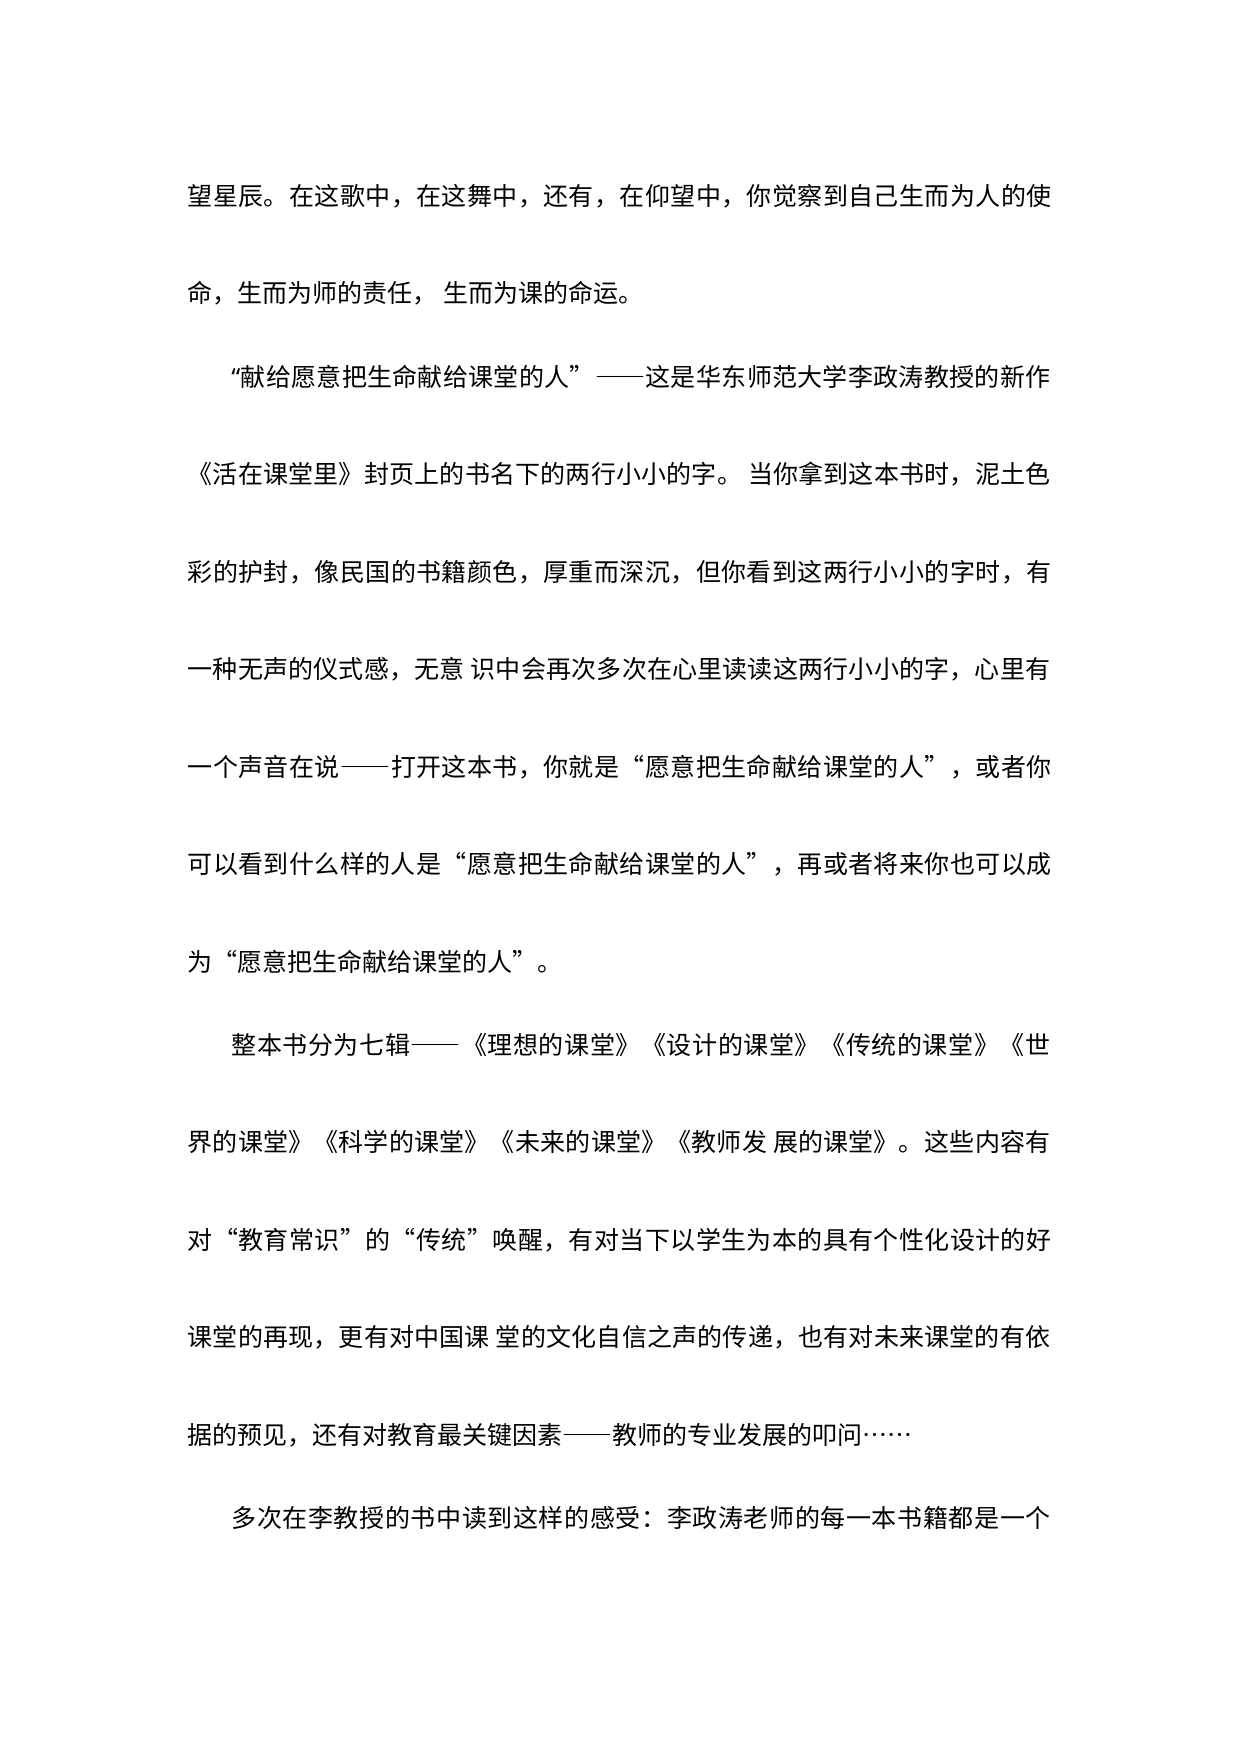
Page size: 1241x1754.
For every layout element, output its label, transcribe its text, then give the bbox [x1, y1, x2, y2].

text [187, 1484, 1053, 1549]
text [187, 162, 1053, 324]
text 整本书分为七辑——《理想的课堂》《设计的课堂》《传统的课堂》《世界的课堂》《科学的课堂》《未来的课堂》《教师发 展的课堂》。这些内容有对“教育常识”的“传统”唤醒，有对当下以学生为本的具有个性化设计的好课堂的再现，更有对中国课 堂的文化自信之声的传递，也有对未来课堂的有依据的预见，还有对教育最关键因素——教师的专业发展的叩问…… [187, 1011, 1053, 1466]
text “献给愿意把生命献给课堂的人”——这是华东师范大学李政涛教授的新作《活在课堂里》封页上的书名下的两行小小的字。 当你拿到这本书时，泥土色彩的护封，像民国的书籍颜色，厚重而深沉，但你看到这两行小小的字时，有一种无声的仪式感，无意 识中会再次多次在心里读读这两行小小的字，心里有一个声音在说——打开这本书，你就是“愿意把生命献给课堂的人”，或者你 可以看到什么样的人是“愿意把生命献给课堂的人”，再或者将来你也可以成为“愿意把生命献给课堂的人”。 [187, 343, 1053, 993]
